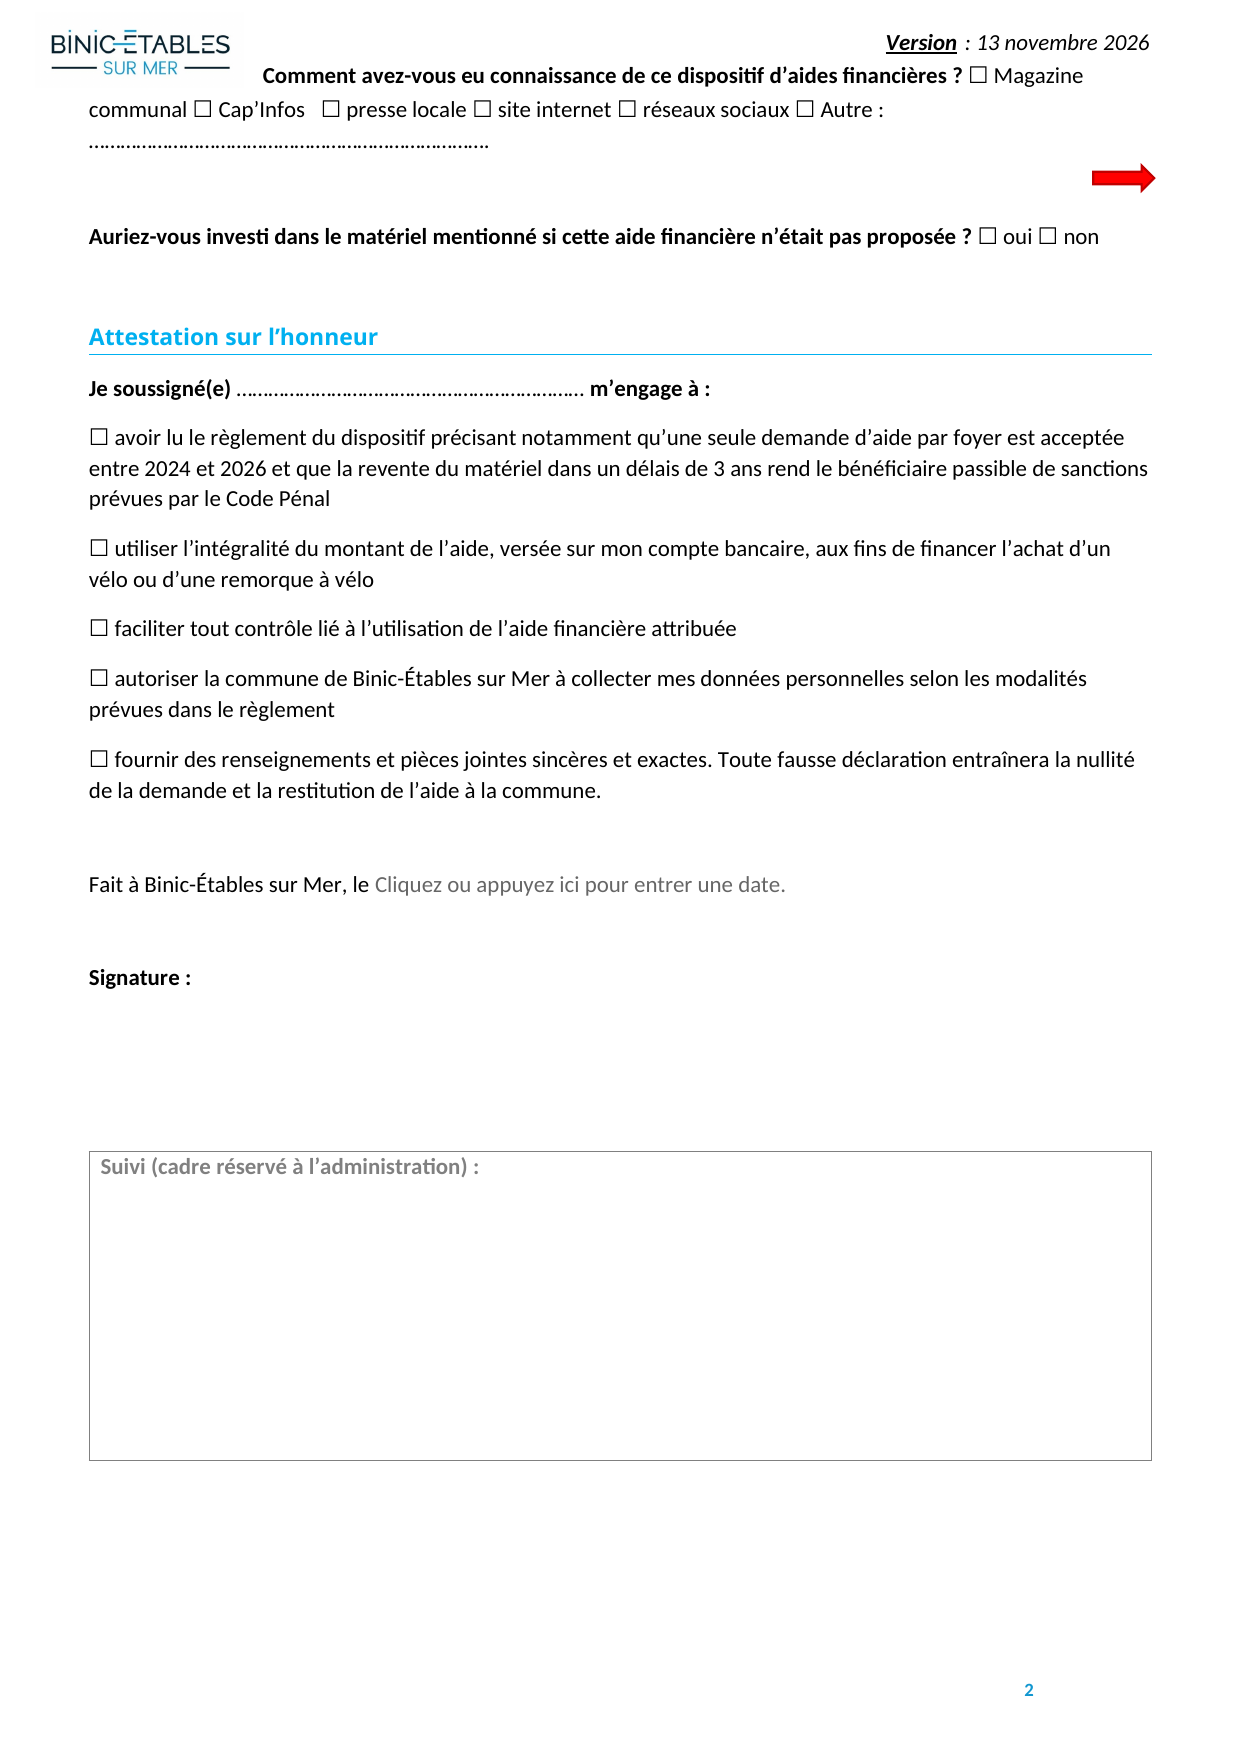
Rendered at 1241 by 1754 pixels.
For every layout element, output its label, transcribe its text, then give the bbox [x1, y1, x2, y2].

text Attestation sur l’honneur [89, 321, 1152, 354]
text utiliser l’intégralité du montant de l’aide, versée sur mon compte bancaire, aux fins de financer l’achat d’un vélo ou d’une remorque à vélo [89, 531, 1152, 593]
text Signature : [89, 963, 1152, 991]
text Fait à Binic-Étables sur Mer, le [89, 870, 1152, 898]
table_header Suivi (cadre réservé à l’administration) : [90, 1152, 1151, 1460]
picture [34, 12, 244, 88]
text Je soussigné(e) m’engage à : [89, 374, 1152, 402]
text Comment avez-vous eu connaissance de ce dispositif d’aides financières ? Magazine communal Cap’Infos presse locale site internet réseaux sociaux Autre : [89, 59, 1152, 154]
text avoir lu le règlement du dispositif précisant notamment qu’une seule demande d’aide par foyer est acceptée entre 2024 et 2026 et que la revente du matériel dans un délais de 3 ans rend le bénéficiaire passible de sanctions prévues par le Code Pénal [89, 421, 1152, 513]
text Auriez-vous investi dans le matériel mentionné si cette aide financière n’était pas proposée ? oui non [89, 220, 1152, 251]
text autoriser la commune de Binic-Étables sur Mer à collecter mes données personnelles selon les modalités prévues dans le règlement [89, 662, 1152, 724]
text fournir des renseignements et pièces jointes sincères et exactes. Toute fausse déclaration entraînera la nullité de la demande et la restitution de l’aide à la commune. [89, 742, 1152, 804]
text faciliter tout contrôle lié à l’utilisation de l’aide financière attribuée [89, 612, 1152, 643]
